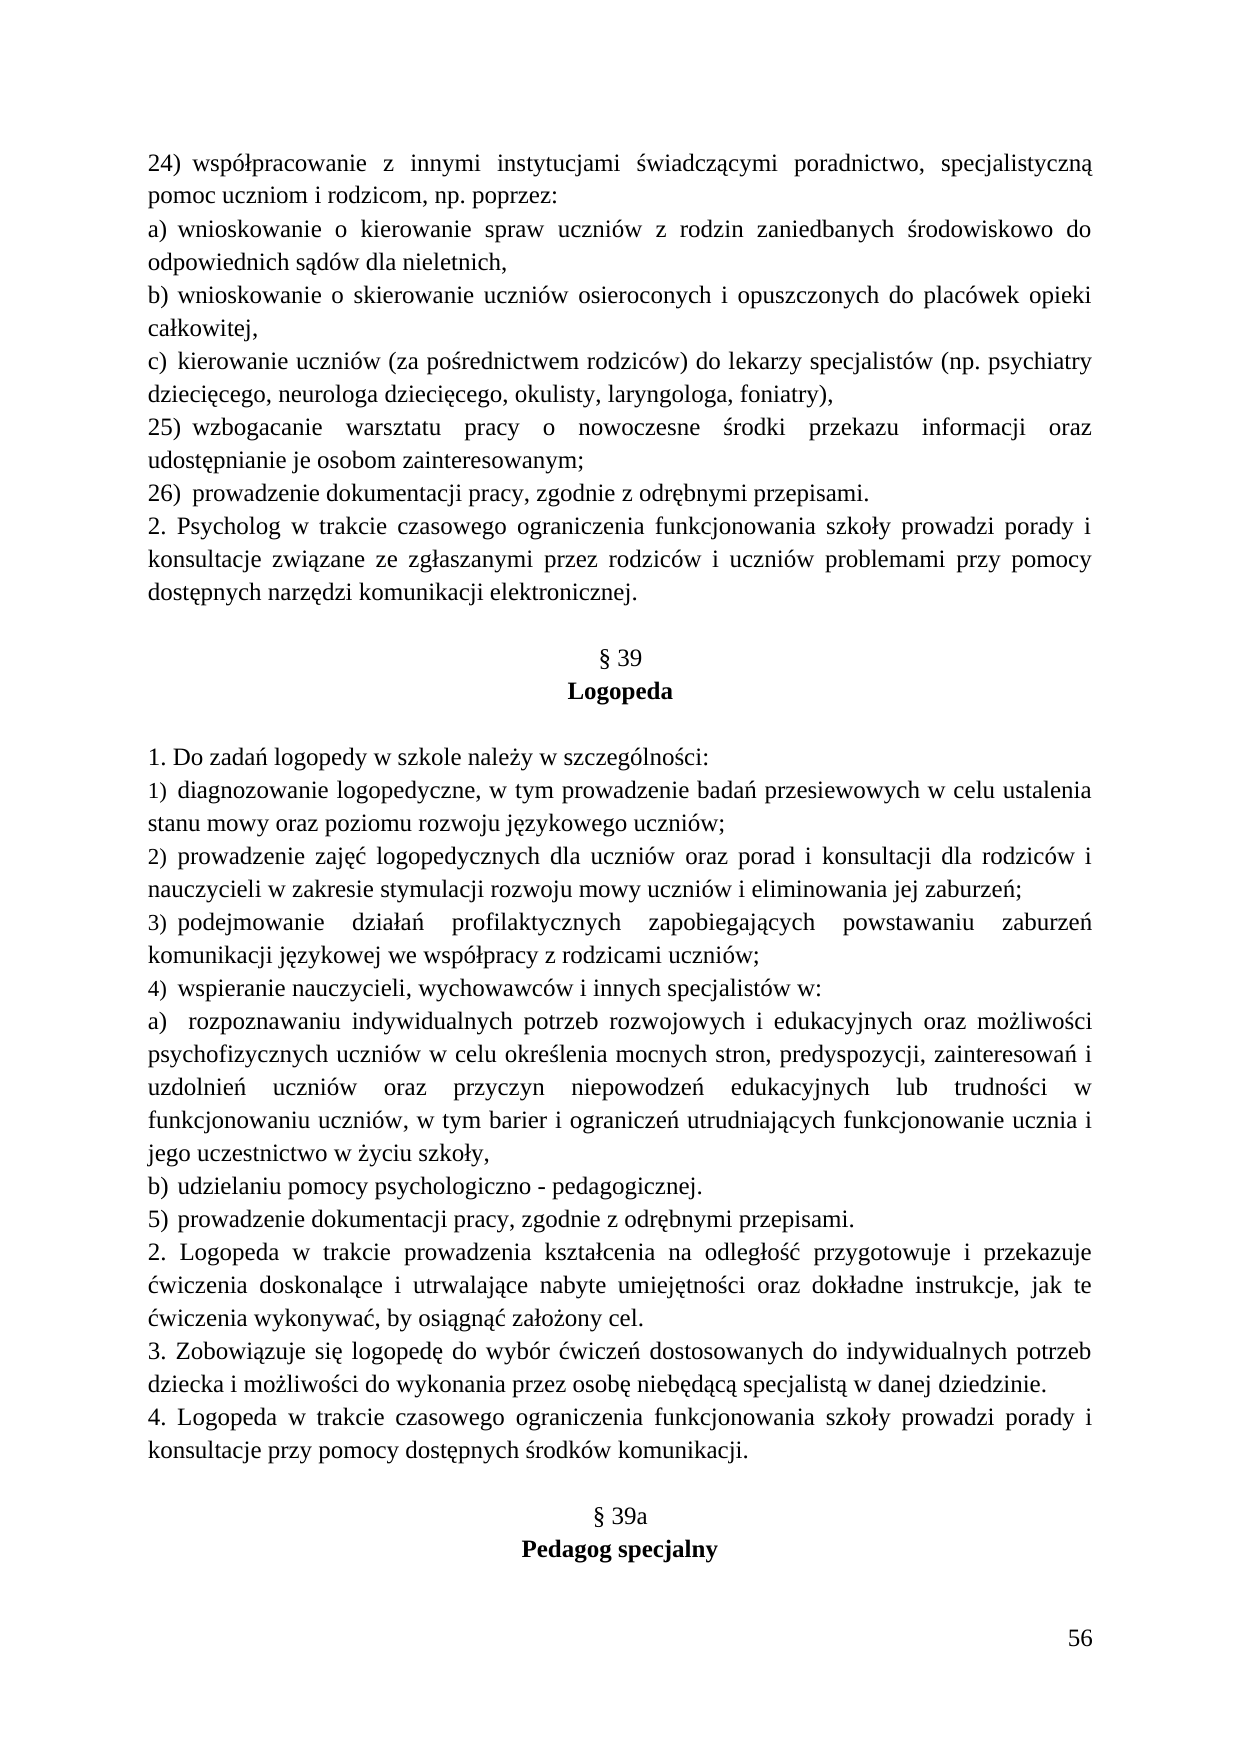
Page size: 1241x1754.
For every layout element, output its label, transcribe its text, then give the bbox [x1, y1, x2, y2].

list diagnozowanie logopedyczne, w tym prowadzenie badań przesiewowych w celu ustalenia stanu mowy oraz poziomu rozwoju językowego uczniów; [148, 775, 1093, 837]
list udzielaniu pomocy psychologiczno - pedagogicznej. [148, 1171, 1093, 1200]
text 2. Logopeda w trakcie prowadzenia kształcenia na odległość przygotowuje i przekazuje ćwiczenia doskonalące i utrwalające nabyte umiejętności oraz dokładne instrukcje, jak te ćwiczenia wykonywać, by osiągnąć założony cel. [148, 1237, 1093, 1332]
list współpracowanie z innymi instytucjami świadczącymi poradnictwo, specjalistyczną pomoc uczniom i rodzicom, np. poprzez: [148, 148, 1093, 209]
list kierowanie uczniów (za pośrednictwem rodziców) do lekarzy specjalistów (np. psychiatry dziecięcego, neurologa dziecięcego, okulisty, laryngologa, foniatry), [148, 346, 1093, 407]
text § 39a [148, 1501, 1093, 1530]
list prowadzenie dokumentacji pracy, zgodnie z odrębnymi przepisami. [148, 1204, 1093, 1233]
list wnioskowanie o kierowanie spraw uczniów z rodzin zaniedbanych środowiskowo do odpowiednich sądów dla nieletnich, [148, 214, 1093, 275]
text Logopeda [148, 676, 1093, 705]
text 4. Logopeda w trakcie czasowego ograniczenia funkcjonowania szkoły prowadzi porady i konsultacje przy pomocy dostępnych środków komunikacji. [148, 1402, 1093, 1464]
text § 39 [148, 643, 1093, 672]
list rozpoznawaniu indywidualnych potrzeb rozwojowych i edukacyjnych oraz możliwości psychofizycznych uczniów w celu określenia mocnych stron, predyspozycji, zainteresowań i uzdolnień uczniów oraz przyczyn niepowodzeń edukacyjnych lub trudności w funkcjonowaniu uczniów, w tym barier i ograniczeń utrudniających funkcjonowanie ucznia i jego uczestnictwo w życiu szkoły, [148, 1006, 1093, 1167]
list wzbogacanie warsztatu pracy o nowoczesne środki przekazu informacji oraz udostępnianie je osobom zainteresowanym; [148, 412, 1093, 473]
list podejmowanie działań profilaktycznych zapobiegających powstawaniu zaburzeń komunikacji językowej we współpracy z rodzicami uczniów; [148, 907, 1093, 969]
list wnioskowanie o skierowanie uczniów osieroconych i opuszczonych do placówek opieki całkowitej, [148, 280, 1093, 341]
text 1. Do zadań logopedy w szkole należy w szczególności: [148, 742, 1093, 771]
text Pedagog specjalny [148, 1534, 1092, 1563]
list wspieranie nauczycieli, wychowawców i innych specjalistów w: [148, 973, 1093, 1002]
text 2. Psycholog w trakcie czasowego ograniczenia funkcjonowania szkoły prowadzi porady i konsultacje związane ze zgłaszanymi przez rodziców i uczniów problemami przy pomocy dostępnych narzędzi komunikacji elektronicznej. [148, 511, 1093, 606]
list prowadzenie zajęć logopedycznych dla uczniów oraz porad i konsultacji dla rodziców i nauczycieli w zakresie stymulacji rozwoju mowy uczniów i eliminowania jej zaburzeń; [148, 841, 1093, 903]
list prowadzenie dokumentacji pracy, zgodnie z odrębnymi przepisami. [148, 478, 1093, 507]
text 3. Zobowiązuje się logopedę do wybór ćwiczeń dostosowanych do indywidualnych potrzeb dziecka i możliwości do wykonania przez osobę niebędącą specjalistą w danej dziedzinie. [148, 1336, 1093, 1398]
